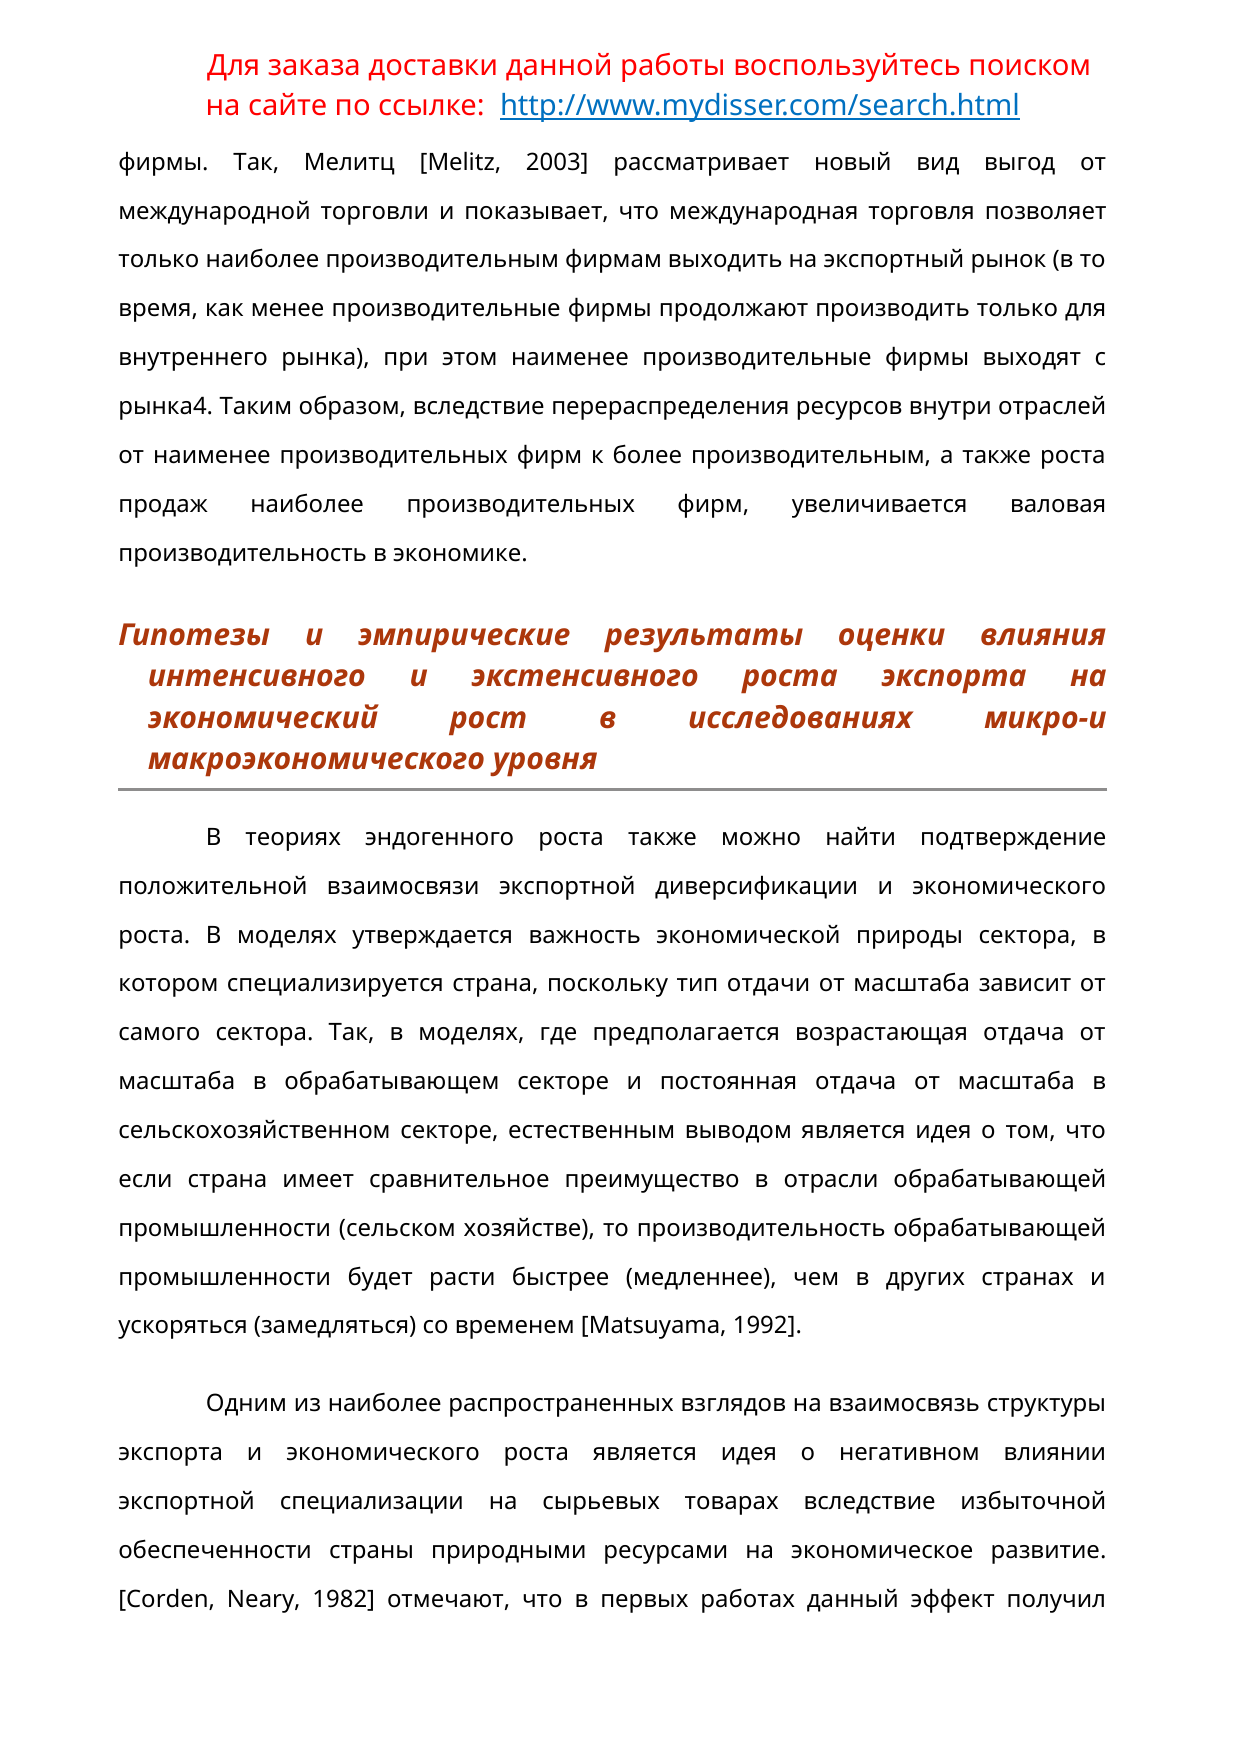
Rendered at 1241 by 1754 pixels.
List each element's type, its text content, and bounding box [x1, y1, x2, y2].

subtitle Гипотезы и эмпирические результаты оценки влияния интенсивного и экстенсивного роста экспорта на экономический рост в исследованиях микро-и макроэкономического уровня [118, 613, 1107, 788]
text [118, 1386, 1107, 1614]
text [118, 144, 1107, 568]
text В теориях эндогенного роста также можно найти подтверждение положительной взаимосвязи экспортной диверсификации и экономического роста. В моделях утверждается важность экономической природы сектора, в котором специализируется страна, поскольку тип отдачи от масштаба зависит от самого сектора. Так, в моделях, где предполагается возрастающая отдача от масштаба в обрабатывающем секторе и постоянная отдача от масштаба в сельскохозяйственном секторе, естественным выводом является идея о том, что если страна имеет сравнительное преимущество в отрасли обрабатывающей промышленности (сельском хозяйстве), то производительность обрабатывающей промышленности будет расти быстрее (медленнее), чем в других странах и ускоряться (замедляться) со временем [Matsuyama, 1992]. [118, 820, 1107, 1341]
